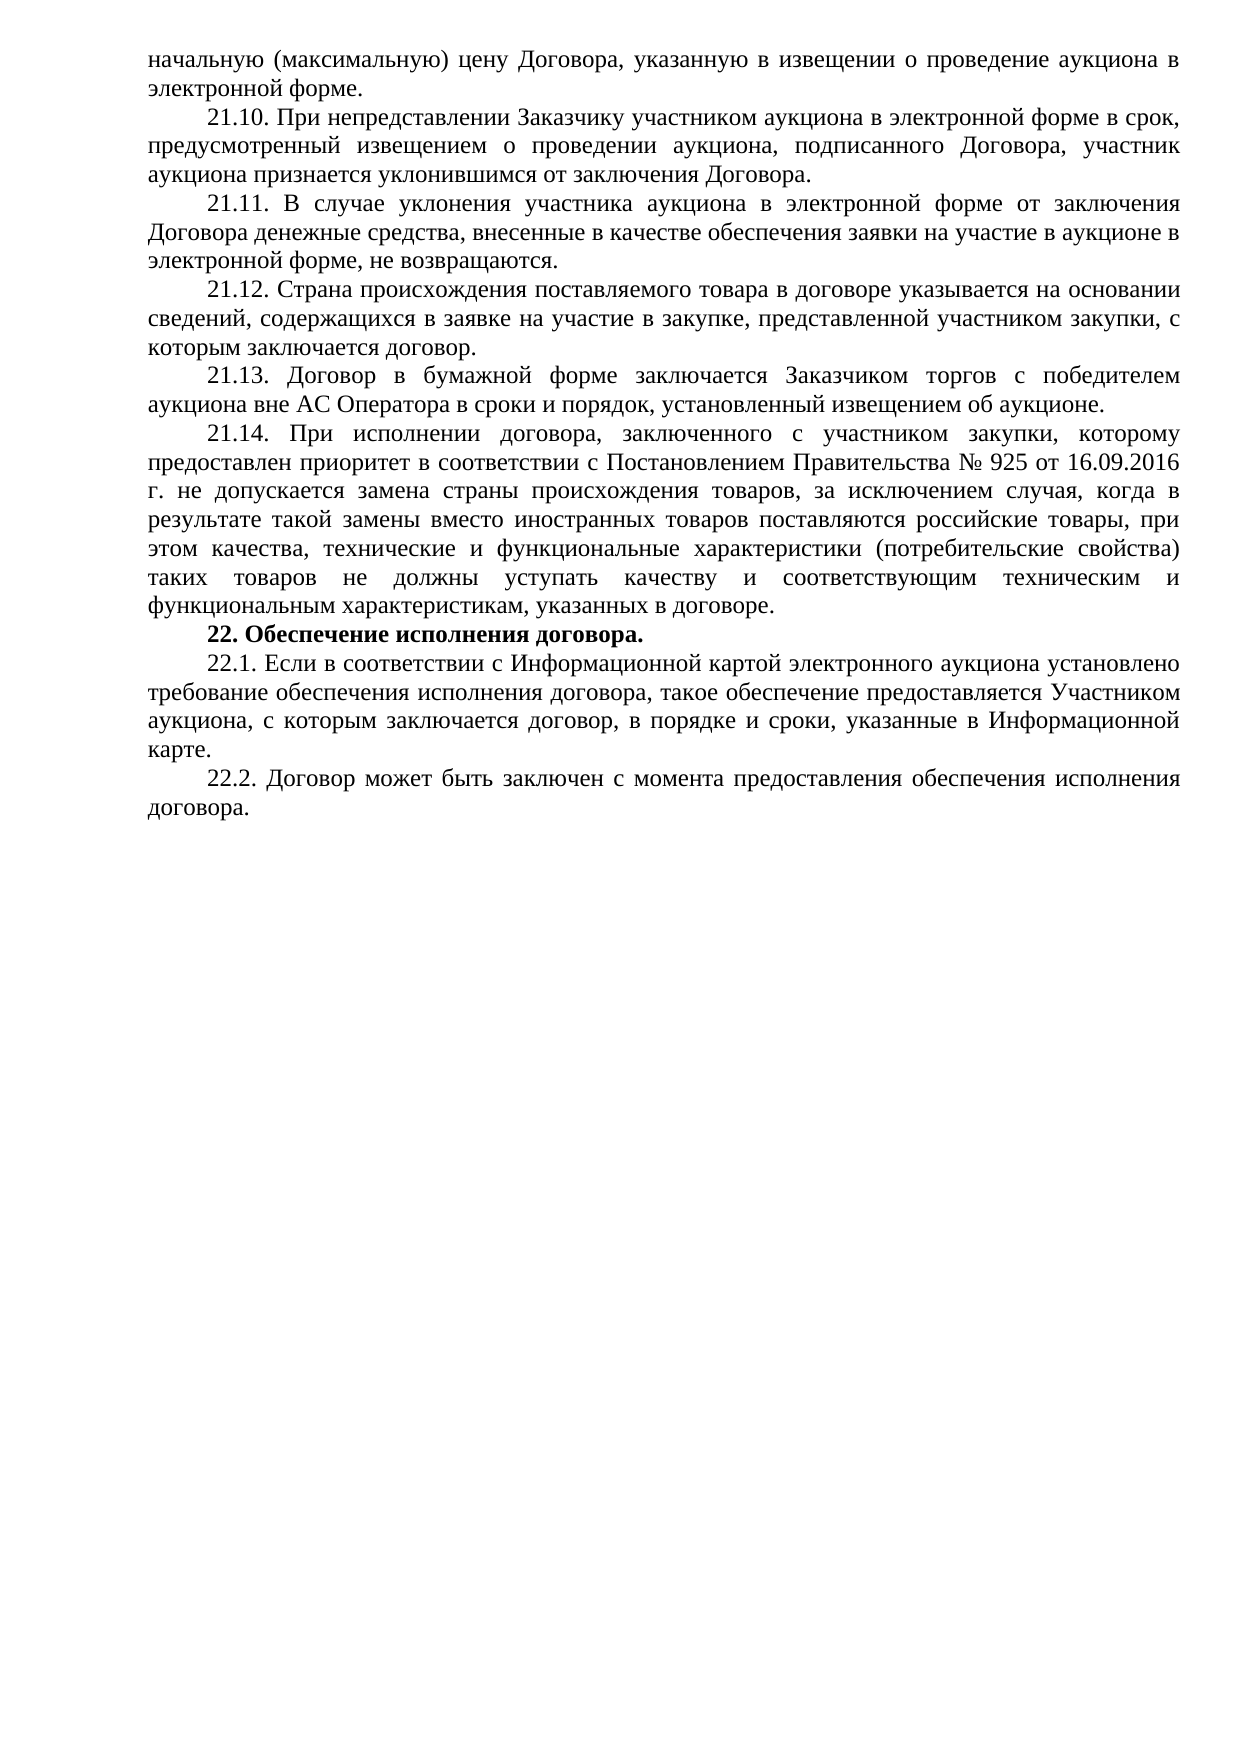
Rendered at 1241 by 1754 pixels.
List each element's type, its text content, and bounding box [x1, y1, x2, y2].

text 21.13. Договор в бумажной форме заключается Заказчиком торгов с победителем аукциона вне АС Оператора в сроки и порядок, установленный извещением об аукционе. [148, 361, 1181, 418]
text 21.14. При исполнении договора, заключенного с участником закупки, которому предоставлен приоритет в соответствии с Постановлением Правительства № 925 от 16.09.2016 г. не допускается замена страны происхождения товаров, за исключением случая, когда в результате такой замены вместо иностранных товаров поставляются российские товары, при этом качества, технические и функциональные характеристики (потребительские свойства) таких товаров не должны уступать качеству и соответствующим техническим и функциональным характеристикам, указанных в договоре. [148, 418, 1181, 619]
text 22.1. Если в соответствии с Информационной картой электронного аукциона установлено требование обеспечения исполнения договора, такое обеспечение предоставляется Участником аукциона, с которым заключается договор, в порядке и сроки, указанные в Информационной карте. [148, 648, 1181, 763]
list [148, 44, 1181, 102]
text 22. Обеспечение исполнения договора. [148, 619, 1181, 648]
text 22.2. Договор может быть заключен с момента предоставления обеспечения исполнения договора. [148, 763, 1181, 821]
text 21.12. Страна происхождения поставляемого товара в договоре указывается на основании сведений, содержащихся в заявке на участие в закупке, представленной участником закупки, с которым заключается договор. [148, 274, 1181, 361]
text 21.11. В случае уклонения участника аукциона в электронной форме от заключения Договора денежные средства, внесенные в качестве обеспечения заявки на участие в аукционе в электронной форме, не возвращаются. [148, 188, 1181, 274]
text 21.10. При непредставлении Заказчику участником аукциона в электронной форме в срок, предусмотренный извещением о проведении аукциона, подписанного Договора, участник аукциона признается уклонившимся от заключения Договора. [148, 102, 1181, 188]
